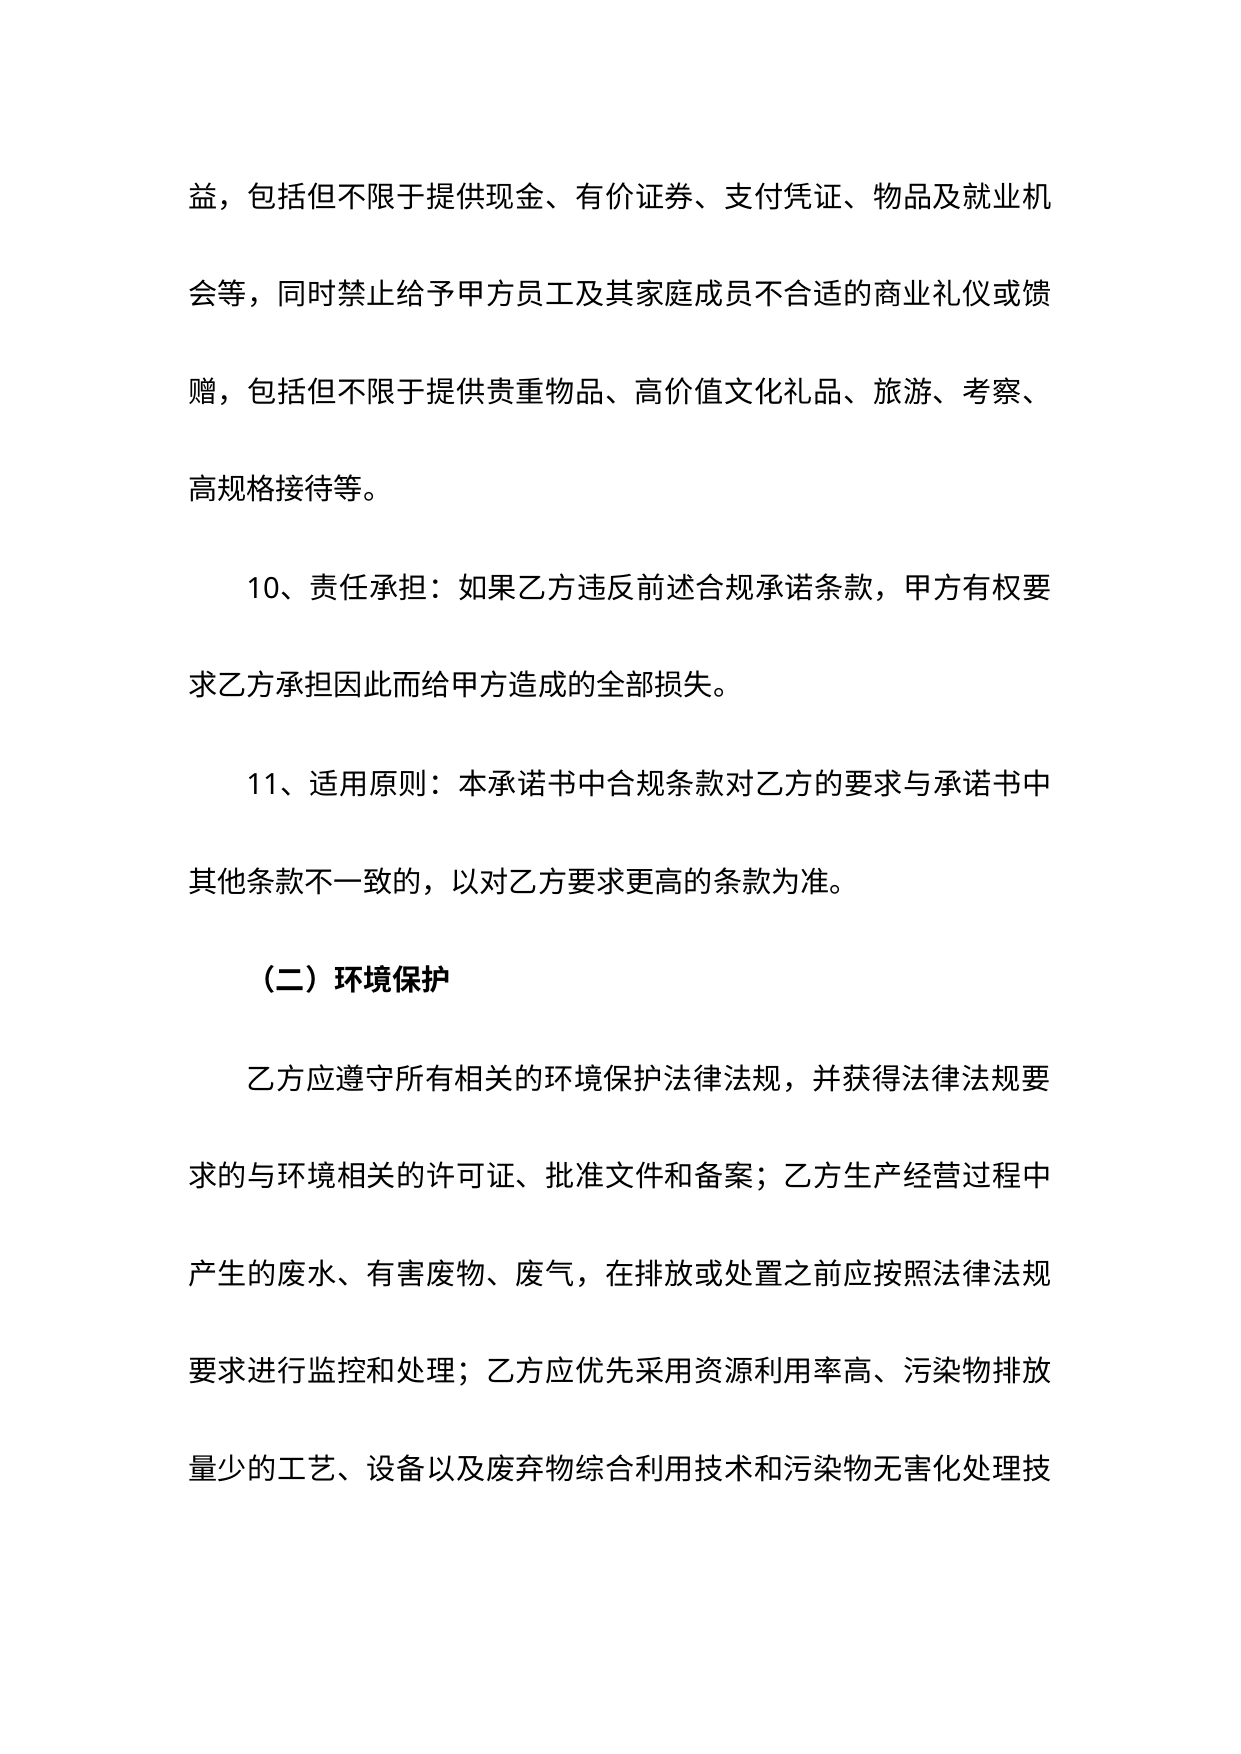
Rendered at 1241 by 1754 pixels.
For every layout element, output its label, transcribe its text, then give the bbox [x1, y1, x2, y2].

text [188, 162, 1052, 519]
text （二）环境保护 [188, 945, 1052, 1010]
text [188, 1044, 1052, 1499]
text 11、适用原则：本承诺书中合规条款对乙方的要求与承诺书中其他条款不一致的，以对乙方要求更高的条款为准。 [188, 749, 1052, 912]
text 10、责任承担：如果乙方违反前述合规承诺条款，甲方有权要求乙方承担因此而给甲方造成的全部损失。 [188, 553, 1052, 716]
